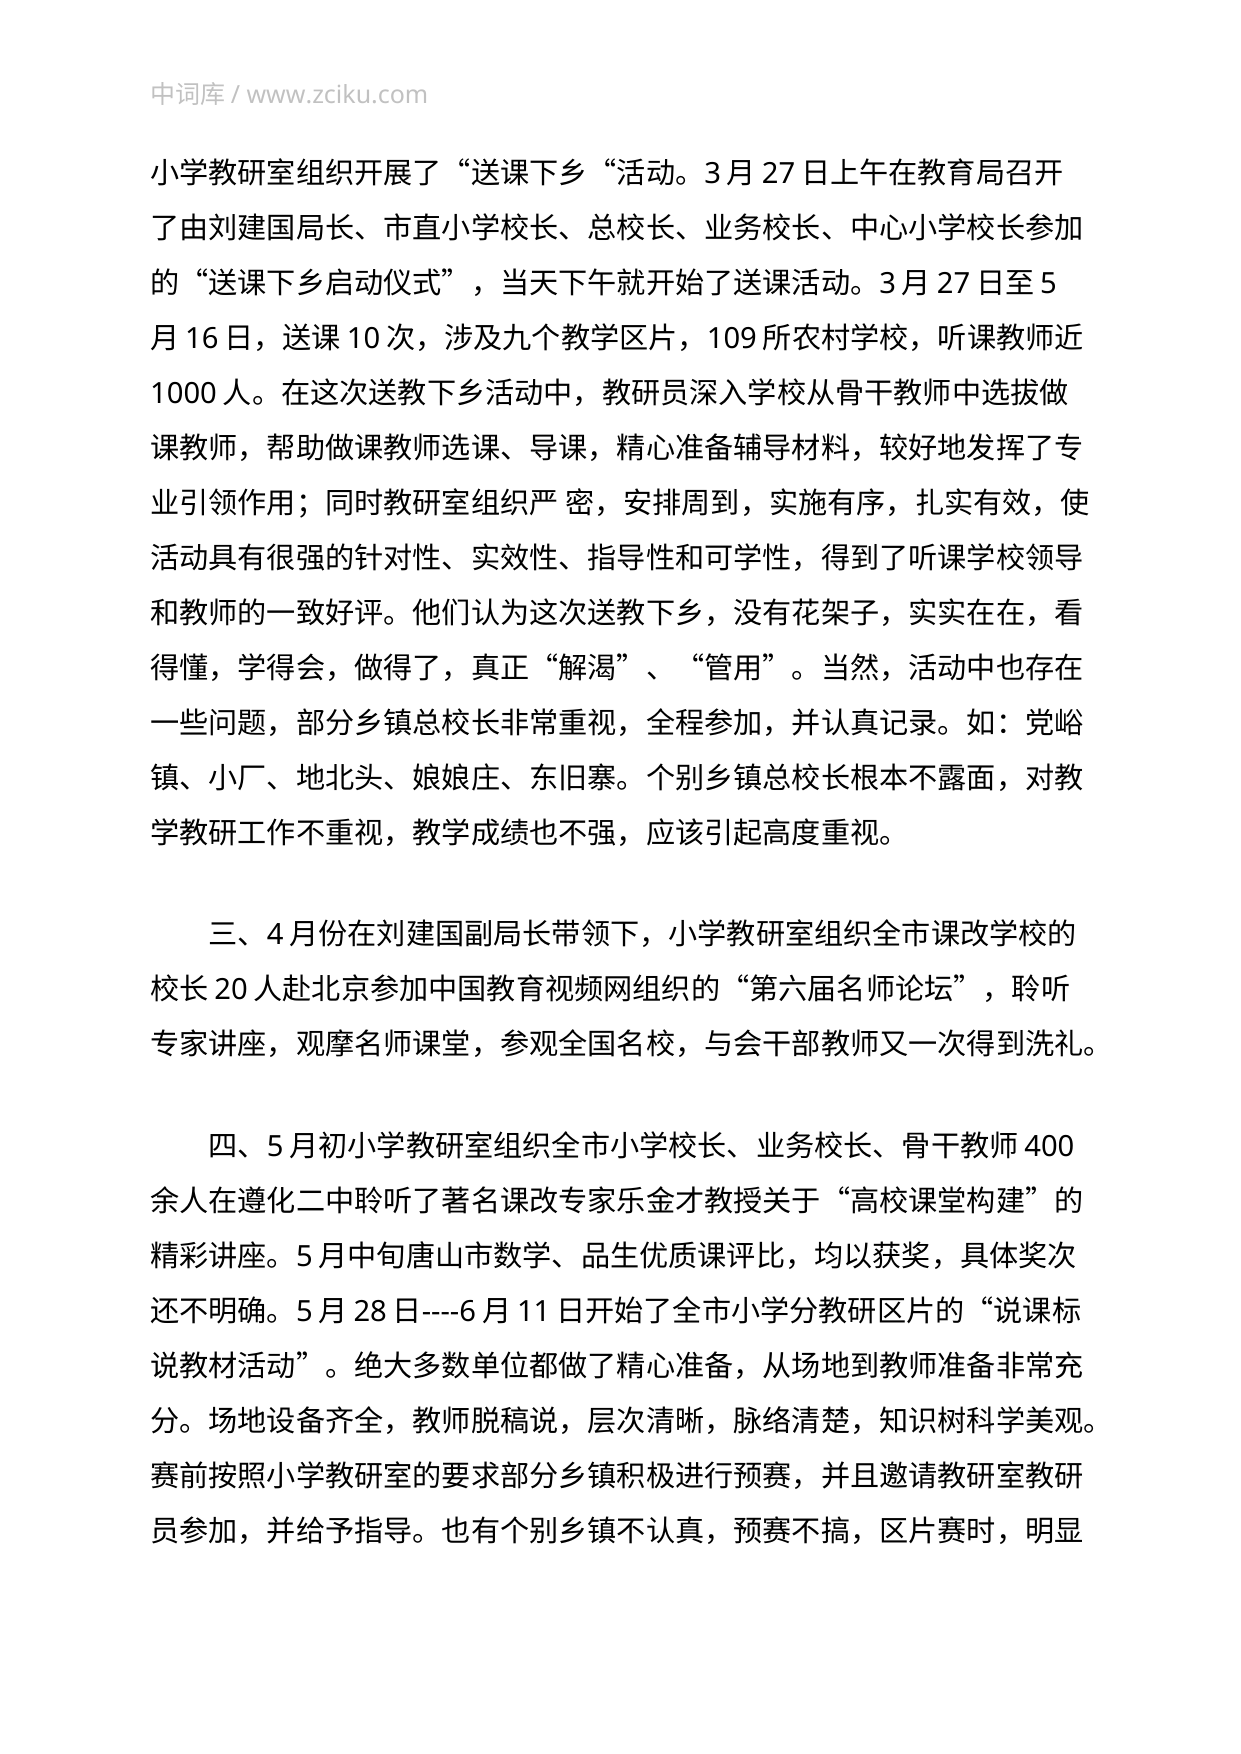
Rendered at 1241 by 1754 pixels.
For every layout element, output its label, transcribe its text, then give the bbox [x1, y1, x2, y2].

text 三、4月份在刘建国副局长带领下，小学教研室组织全市课改学校的校长20人赴北京参加中国教育视频网组织的“第六届名师论坛”，聆听专家讲座，观摩名师课堂，参观全国名校，与会干部教师又一次得到洗礼。 [150, 911, 1090, 1063]
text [150, 1123, 1090, 1549]
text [150, 150, 1090, 851]
